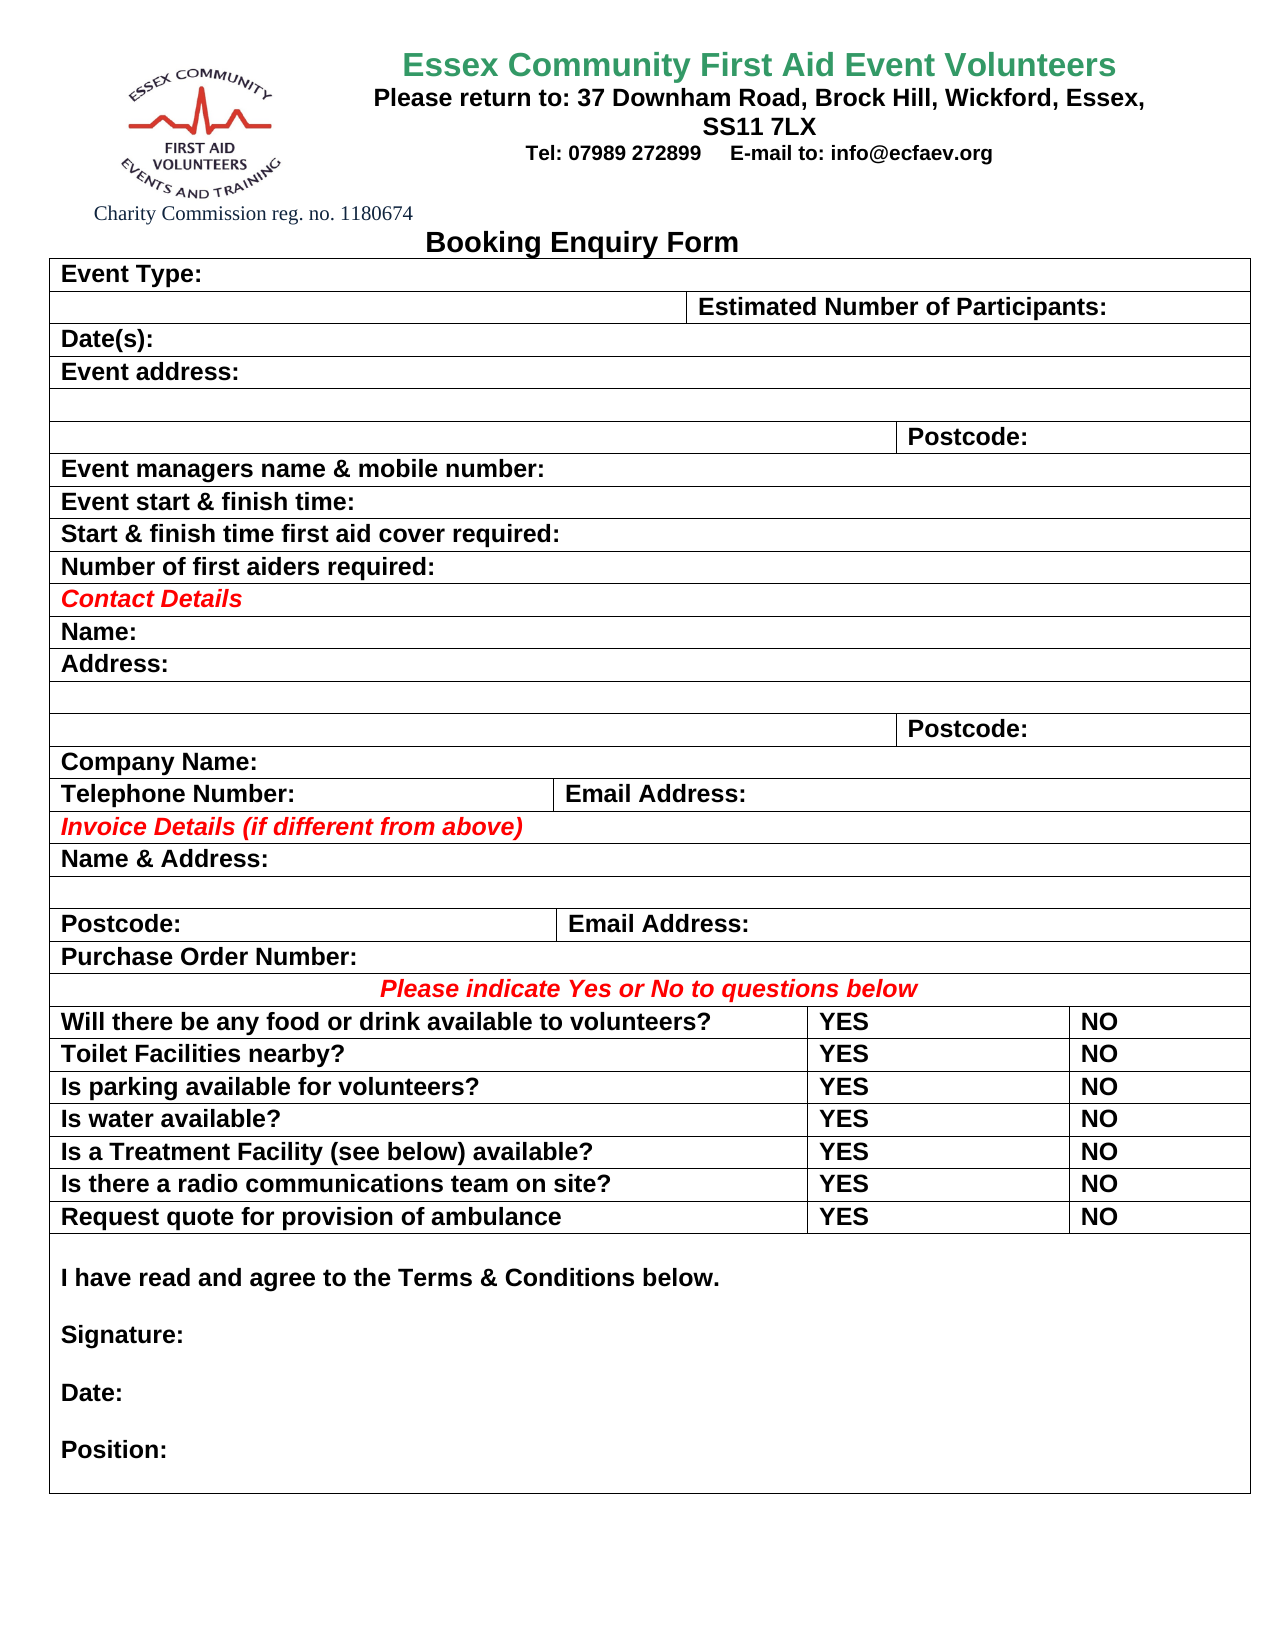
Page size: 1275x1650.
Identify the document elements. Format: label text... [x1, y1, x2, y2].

table_cell [50, 422, 896, 453]
table_cell Address: [50, 649, 1250, 681]
table_cell Telephone Number: [50, 779, 553, 811]
table_cell Postcode: [897, 714, 1250, 746]
table_header Event Type: [50, 259, 1250, 291]
table_cell [50, 682, 1250, 713]
table_cell Name: [50, 617, 1250, 648]
table_cell Toilet Facilities nearby? [50, 1039, 807, 1071]
table_cell YES [808, 1137, 1069, 1168]
table_cell Event managers name & mobile number: [50, 454, 1250, 486]
table_cell YES [808, 1072, 1069, 1103]
text Charity Commission reg. no. 1180674 [94, 201, 1125, 225]
table_cell Event start & finish time: [50, 487, 1250, 518]
table_cell YES [808, 1169, 1069, 1201]
table_cell Email Address: [554, 779, 1250, 811]
table_cell NO [1070, 1007, 1250, 1038]
table_cell Is parking available for volunteers? [50, 1072, 807, 1103]
table_cell Purchase Order Number: [50, 942, 1250, 973]
table_cell Please indicate Yes or No to questions below [50, 974, 1250, 1006]
table_cell Number of first aiders required: [50, 552, 1250, 583]
table_cell YES [808, 1007, 1069, 1038]
table_cell Company Name: [50, 747, 1250, 778]
table_cell Estimated Number of Participants: [687, 292, 1250, 323]
table_cell YES [808, 1202, 1069, 1233]
table_cell NO [1070, 1137, 1250, 1168]
table_cell Event address: [50, 357, 1250, 388]
table_cell Contact Details [50, 584, 1250, 616]
table_cell [50, 877, 1250, 908]
table_cell Is a Treatment Facility (see below) available? [50, 1137, 807, 1168]
table_cell [50, 714, 896, 746]
table_cell Is water available? [50, 1104, 807, 1136]
table_cell Start & finish time first aid cover required: [50, 519, 1250, 551]
table_cell NO [1070, 1104, 1250, 1136]
table_cell NO [1070, 1202, 1250, 1233]
table_cell I have read and agree to the Terms & Conditions below. Signature: Date: Position: [50, 1234, 1250, 1493]
table_cell Invoice Details (if different from above) [50, 812, 1250, 843]
table_cell Request quote for provision of ambulance [50, 1202, 807, 1233]
table_cell NO [1070, 1169, 1250, 1201]
table_cell Email Address: [557, 909, 1250, 941]
table_cell [50, 389, 1250, 421]
table_cell YES [808, 1104, 1069, 1136]
table_cell Postcode: [897, 422, 1250, 453]
table_cell Will there be any food or drink available to volunteers? [50, 1007, 807, 1038]
table_cell Is there a radio communications team on site? [50, 1169, 807, 1201]
table_cell NO [1070, 1072, 1250, 1103]
text Booking Enquiry Form [40, 225, 1125, 258]
table_cell Name & Address: [50, 844, 1250, 876]
table_cell [50, 292, 686, 323]
table_cell YES [808, 1039, 1069, 1071]
table_cell Postcode: [50, 909, 556, 941]
table_cell Date(s): [50, 324, 1250, 356]
table_cell NO [1070, 1039, 1250, 1071]
picture [93, 66, 304, 201]
